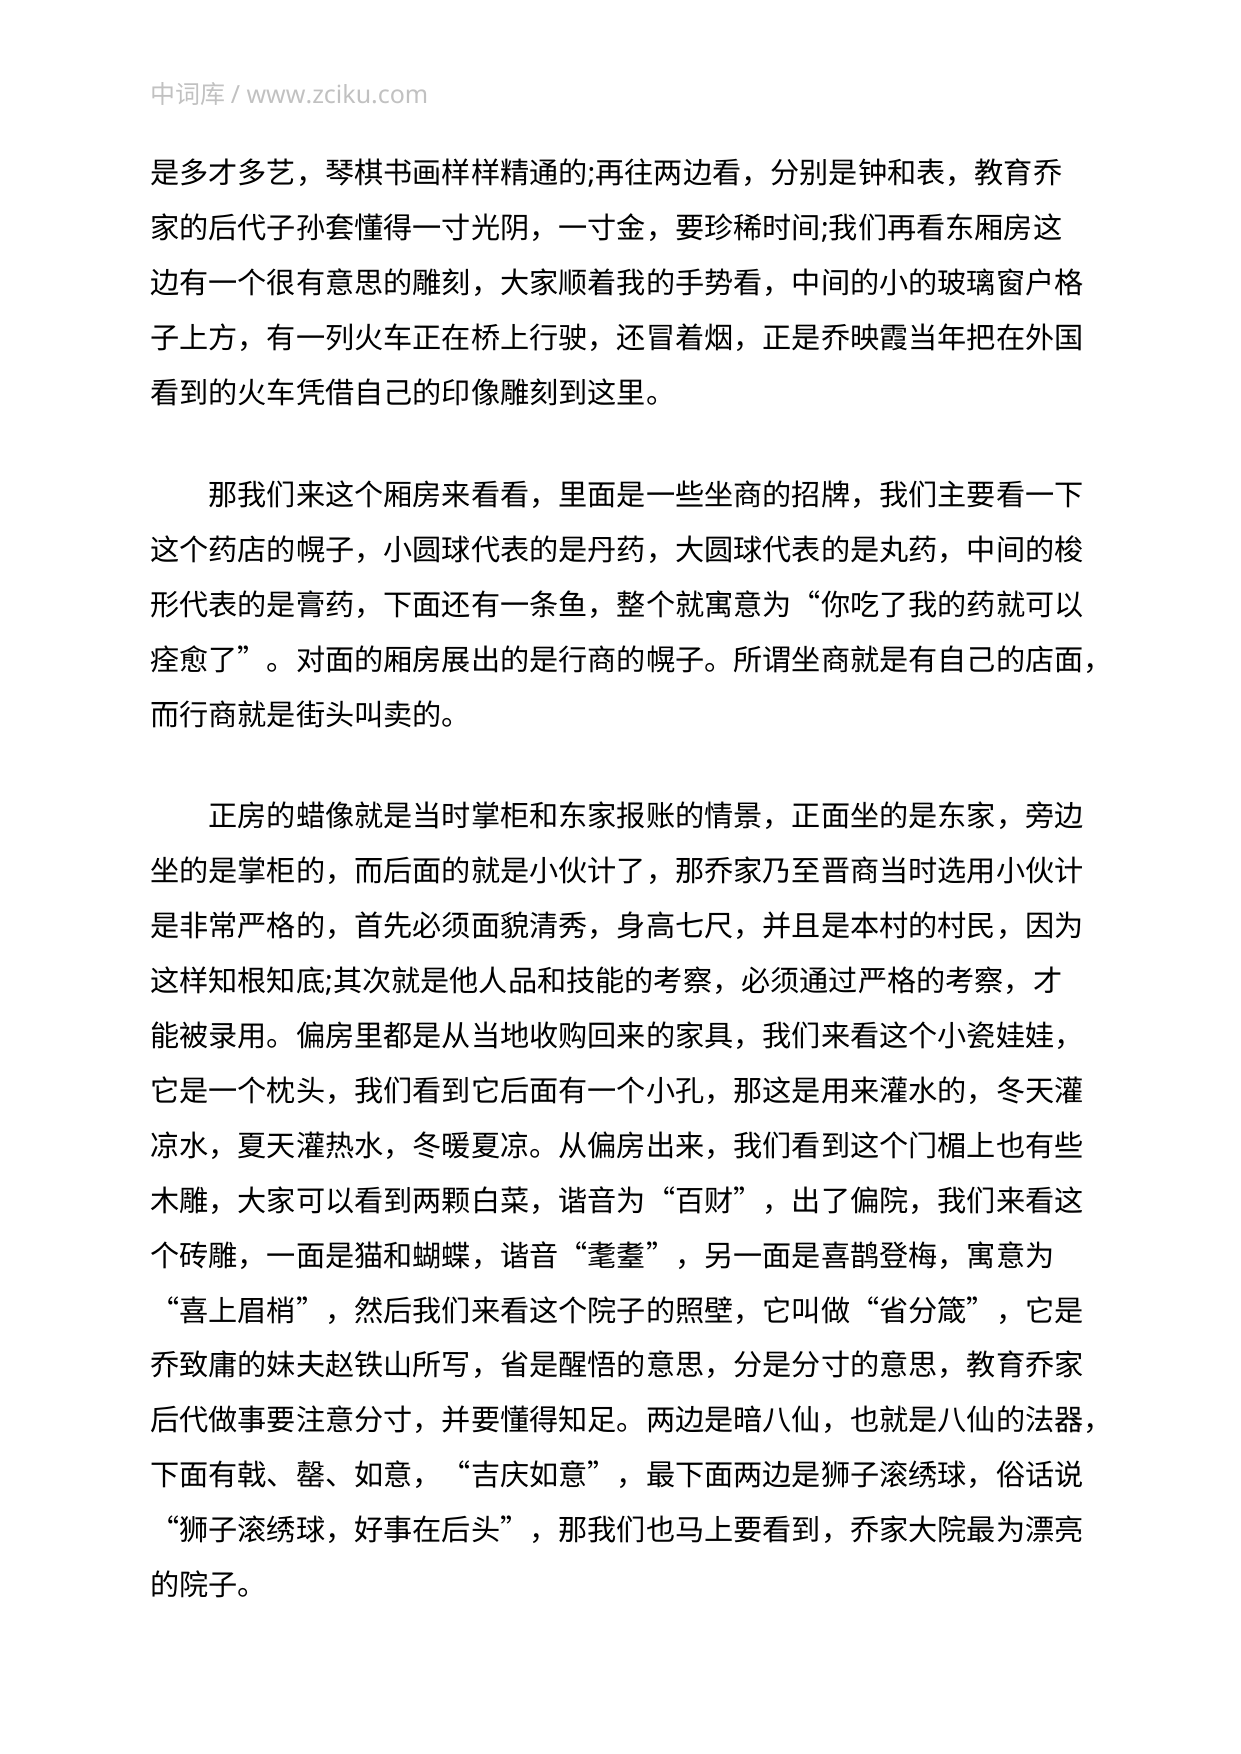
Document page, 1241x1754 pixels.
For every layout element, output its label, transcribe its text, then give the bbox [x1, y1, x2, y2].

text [150, 150, 1090, 412]
text 正房的蜡像就是当时掌柜和东家报账的情景，正面坐的是东家，旁边坐的是掌柜的，而后面的就是小伙计了，那乔家乃至晋商当时选用小伙计是非常严格的，首先必须面貌清秀，身高七尺，并且是本村的村民，因为这样知根知底;其次就是他人品和技能的考察，必须通过严格的考察，才能被录用。偏房里都是从当地收购回来的家具，我们来看这个小瓷娃娃，它是一个枕头，我们看到它后面有一个小孔，那这是用来灌水的，冬天灌凉水，夏天灌热水，冬暖夏凉。从偏房出来，我们看到这个门楣上也有些木雕，大家可以看到两颗白菜，谐音为“百财”，出了偏院，我们来看这个砖雕，一面是猫和蝴蝶，谐音“耄耋”，另一面是喜鹊登梅，寓意为“喜上眉梢”，然后我们来看这个院子的照壁，它叫做“省分箴”，它是乔致庸的妹夫赵铁山所写，省是醒悟的意思，分是分寸的意思，教育乔家后代做事要注意分寸，并要懂得知足。两边是暗八仙，也就是八仙的法器，下面有戟、罄、如意，“吉庆如意”，最下面两边是狮子滚绣球，俗话说“狮子滚绣球，好事在后头”，那我们也马上要看到，乔家大院最为漂亮的院子。 [150, 793, 1090, 1604]
text 那我们来这个厢房来看看，里面是一些坐商的招牌，我们主要看一下这个药店的幌子，小圆球代表的是丹药，大圆球代表的是丸药，中间的梭形代表的是膏药，下面还有一条鱼，整个就寓意为“你吃了我的药就可以痊愈了”。对面的厢房展出的是行商的幌子。所谓坐商就是有自己的店面，而行商就是街头叫卖的。 [150, 472, 1090, 733]
